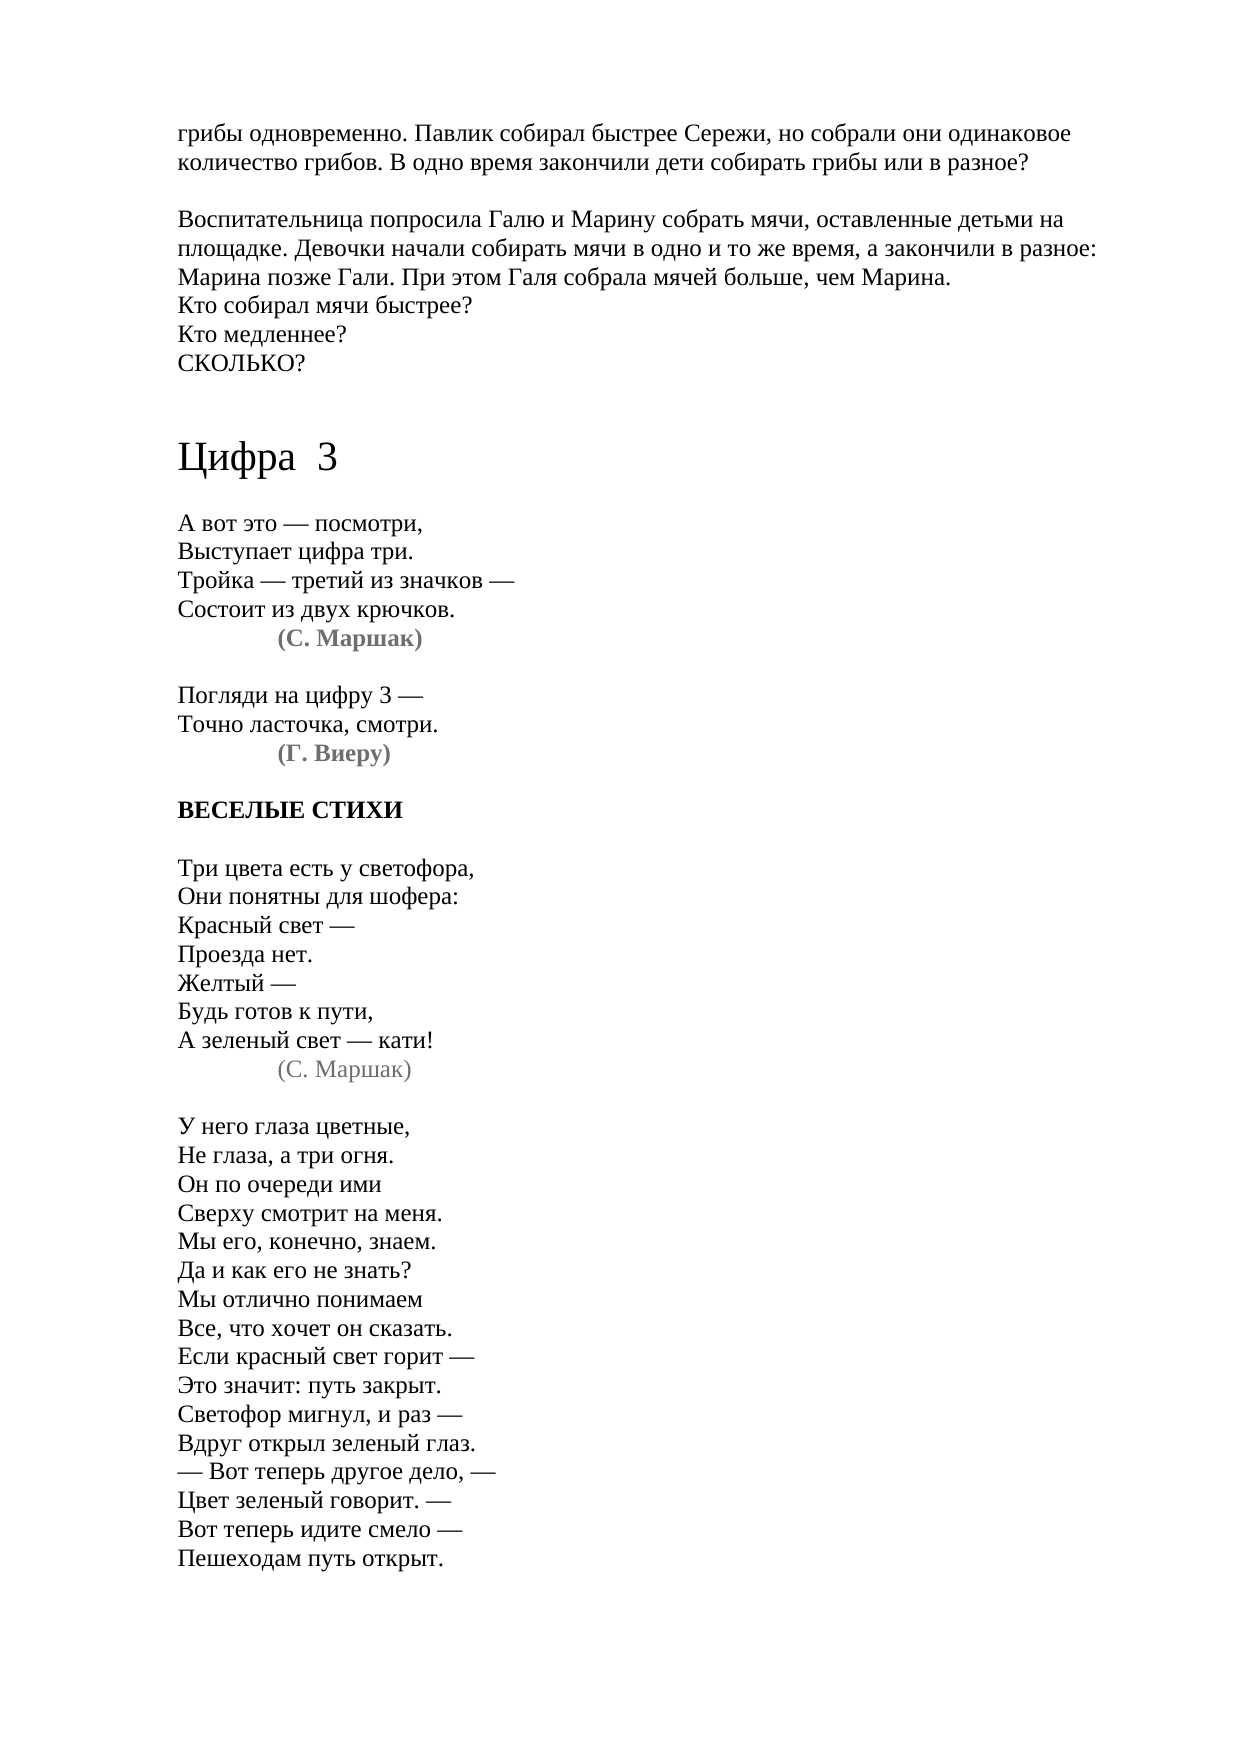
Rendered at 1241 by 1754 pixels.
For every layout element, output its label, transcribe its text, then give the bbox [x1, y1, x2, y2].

text ВЕСЕЛЫЕ СТИХИ [177, 795, 1152, 824]
text У него глаза цветные, Не глаза, а три огня. Он по очереди ими Сверху смотрит на меня. [177, 1083, 1152, 1226]
text Воспитательница попросила Галю и Марину собрать мячи, оставленные детьми на площадке. Девочки начали собирать мячи в одно и то же время, а закончили в разное: Марина позже Гали. При этом Галя собрала мячей больше, чем Марина. [177, 176, 1152, 291]
text (С. Маршак) [177, 623, 1152, 651]
text Цифра 3 [177, 431, 1152, 479]
text Мы его, конечно, знаем. Да и как его не знать? Мы отлично понимаем Все, что хочет он сказать. [177, 1226, 1152, 1341]
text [177, 118, 1152, 176]
text — Вот теперь другое дело, — Цвет зеленый говорит. — Вот теперь идите смело — Пешеходам путь открыт. [177, 1456, 1152, 1571]
text Кто собирал мячи быстрее? [177, 291, 1152, 319]
text Кто медленнее? [177, 319, 1152, 348]
text СКОЛЬКО? [177, 348, 1152, 377]
text Если красный свет горит — Это значит: путь закрыт. Светофор мигнул, и раз — Вдруг открыл зеленый глаз. [177, 1341, 1152, 1456]
text Три цвета есть у светофора, Они понятны для шофера: Красный свет — Проезда нет. Желтый — Будь готов к пути, А зеленый свет — кати! [177, 853, 1152, 1054]
text А вот это — посмотри, Выступает цифра три. Тройка — третий из значков — Состоит из двух крючков. [177, 508, 1152, 623]
text (Г. Виеру) [177, 738, 1152, 766]
text Погляди на цифру 3 — Точно ласточка, смотри. [177, 651, 1152, 738]
text (С. Маршак) [177, 1054, 1152, 1083]
